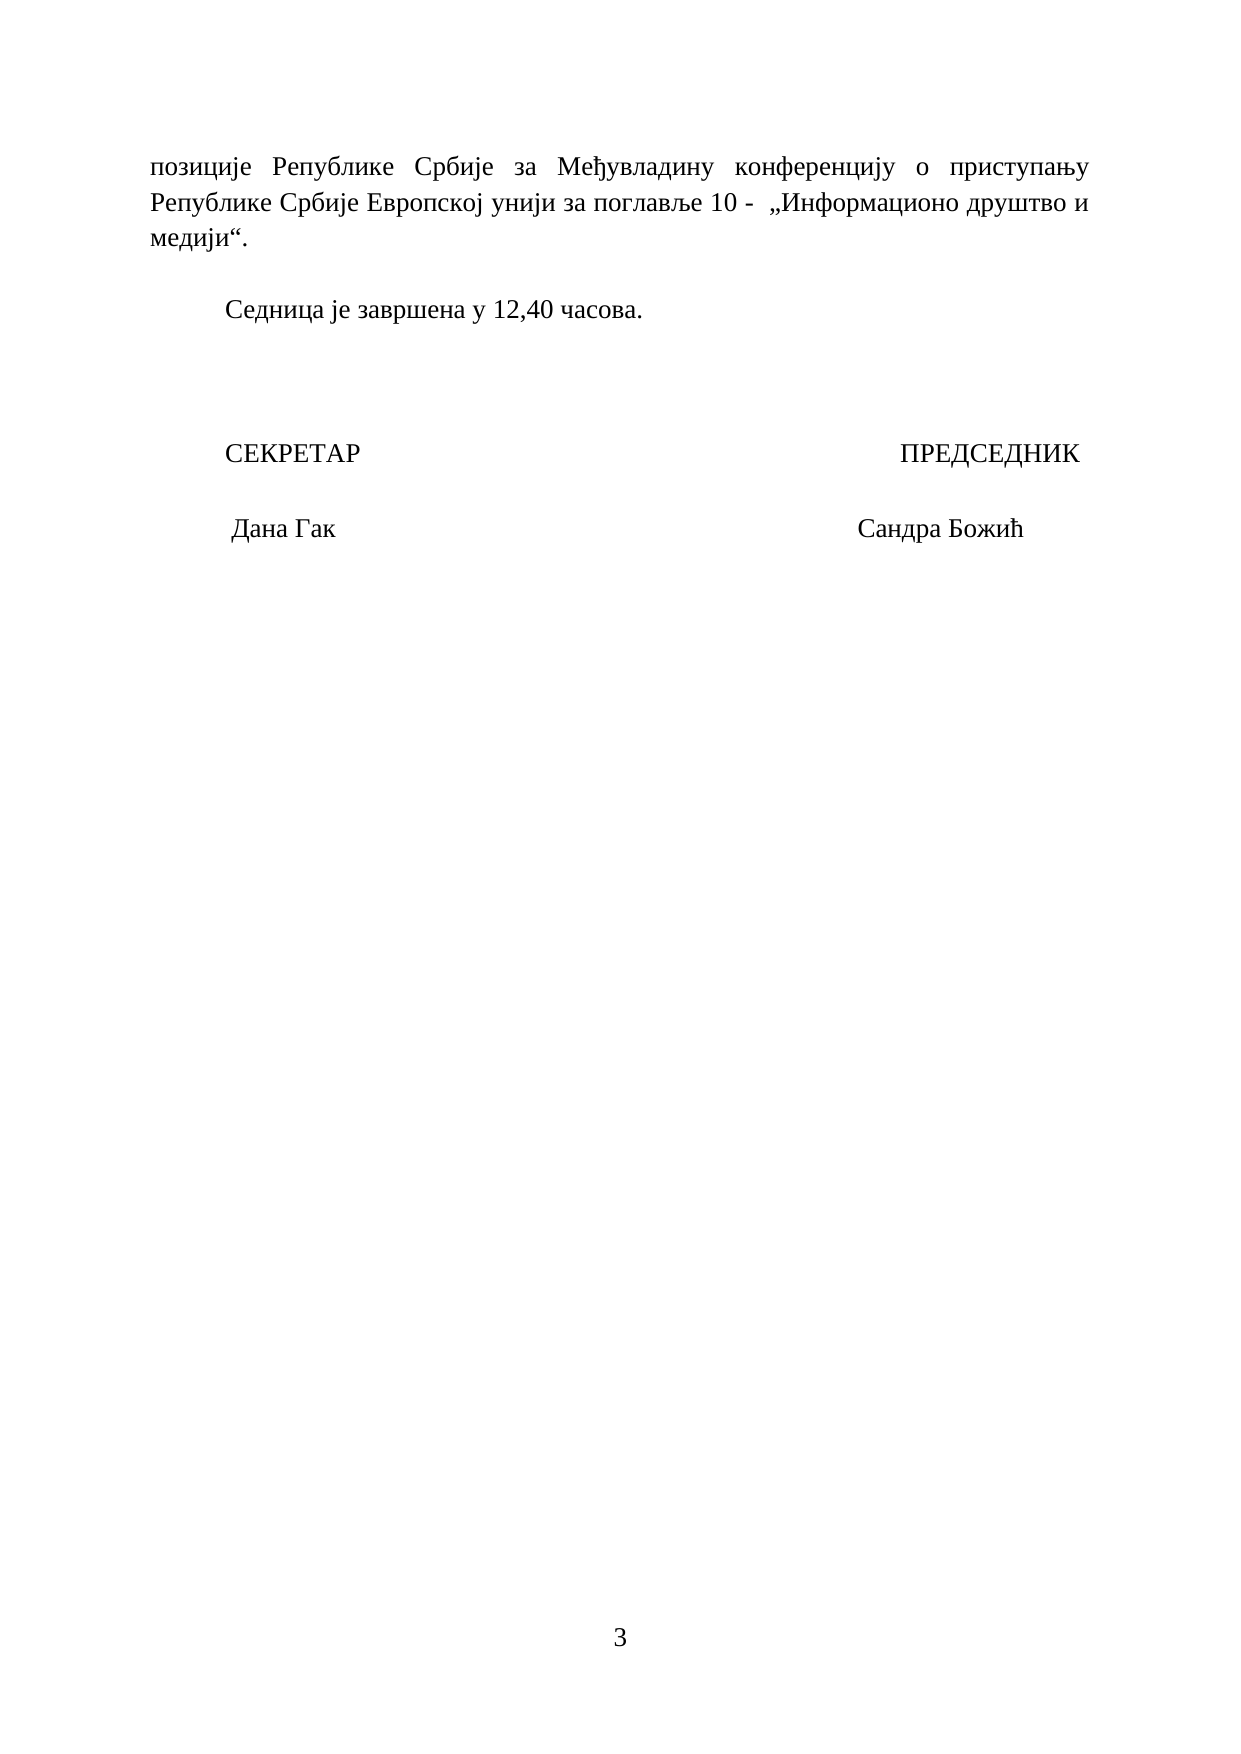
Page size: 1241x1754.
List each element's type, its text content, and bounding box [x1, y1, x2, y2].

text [150, 217, 1090, 253]
text СЕКРЕТАР ПРЕДСЕДНИК [150, 437, 1090, 499]
text Дана Гак Сандра Божић [150, 512, 1090, 543]
text Седница је завршена у 12,40 часова. [150, 293, 1090, 324]
